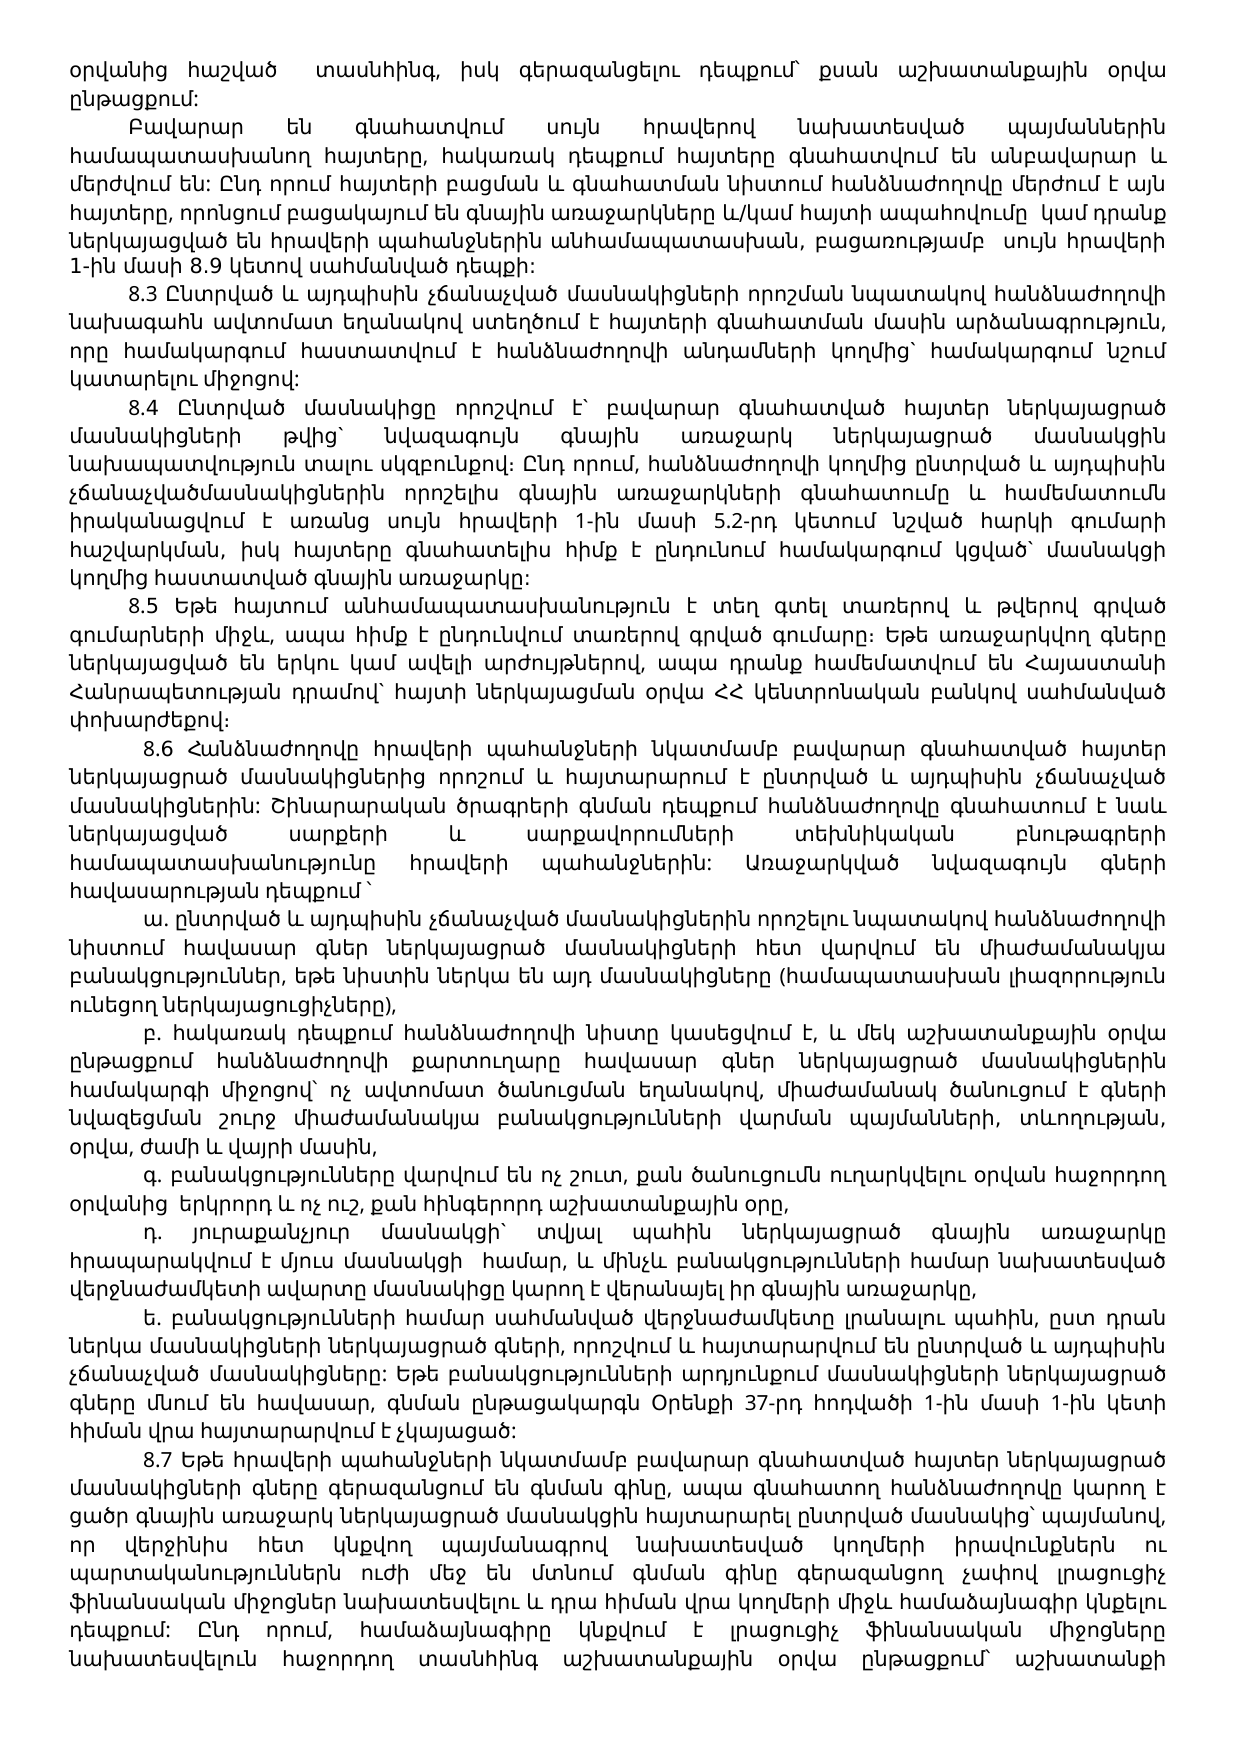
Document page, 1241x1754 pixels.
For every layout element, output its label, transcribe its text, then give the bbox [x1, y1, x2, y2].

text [69, 56, 1167, 112]
text ե. բանակցությունների համար սահմանված վերջնաժամկետը լրանալու պահին, ըստ դրան ներկա մասնակիցների ներկայացրած գների, որոշվում և հայտարարվում են ընտրված և այդպիսին չճանաչված մասնակիցները: Եթե բանակցությունների արդյունքում մասնակիցների ներկայացրած գները մնում են հավասար, գնման ընթացակարգն Օրենքի 37-րդ հոդվածի 1-ին մասի 1-ին կետի հիման վրա հայտարարվում է չկայացած: [69, 1303, 1167, 1445]
text 8.4 Ընտրված մասնակիցը որոշվում է` բավարար գնահատված հայտեր ներկայացրած մասնակիցների թվից` նվազագույն գնային առաջարկ ներկայացրած մասնակցին նախապատվություն տալու սկզբունքով։ Ընդ որում, հանձնաժողովի կողմից ընտրված և այդպիսին չճանաչվածմասնակիցներին որոշելիս գնային առաջարկների գնահատումը և համեմատումն իրականացվում է առանց սույն հրավերի 1-ին մասի 5.2-րդ կետում նշված հարկի գումարի հաշվարկման, իսկ հայտերը գնահատելիս հիմք է ընդունում համակարգում կցված` մասնակցի կողմից հաստատված գնային առաջարկը: [69, 393, 1167, 592]
text ա. ընտրված և այդպիսին չճանաչված մասնակիցներին որոշելու նպատակով հանձնաժողովի նիստում հավասար գներ ներկայացրած մասնակիցների հետ վարվում են միաժամանակյա բանակցություններ, եթե նիստին ներկա են այդ մասնակիցները (համապատասխան լիազորություն ունեցող ներկայացուցիչները), [69, 904, 1167, 1018]
text Բավարար են գնահատվում սույն հրավերով նախատեսված պայմաններին համապատասխանող հայտերը, հակառակ դեպքում հայտերը գնահատվում են անբավարար և մերժվում են: Ընդ որում հայտերի բացման և գնահատման նիստում հանձնաժողովը մերժում է այն հայտերը, որոնցում բացակայում են գնային առաջարկները և/կամ հայտի ապահովումը կամ դրանք ներկայացված են հրավերի պահանջներին անհամապատասխան, բացառությամբ սույն հրավերի 1-ին մասի 8.9 կետով սահմանված դեպքի: [69, 112, 1167, 279]
text 8.6 Հանձնաժողովը հրավերի պահանջների նկատմամբ բավարար գնահատված հայտեր ներկայացրած մասնակիցներից որոշում և հայտարարում է ընտրված և այդպիսին չճանաչված մասնակիցներին: Շինարարական ծրագրերի գնման դեպքում հանձնաժողովը գնահատում է նաև ներկայացված սարքերի և սարքավորումների տեխնիկական բնութագրերի համապատասխանությունը հրավերի պահանջներին: Առաջարկված նվազագույն գների հավասարության դեպքում ՝ [69, 734, 1167, 904]
text բ. հակառակ դեպքում հանձնաժողովի նիստը կասեցվում է, և մեկ աշխատանքային օրվա ընթացքում հանձնաժողովի քարտուղարը հավասար գներ ներկայացրած մասնակիցներին համակարգի միջոցով՝ ոչ ավտոմատ ծանուցման եղանակով, միաժամանակ ծանուցում է գների նվազեցման շուրջ միաժամանակյա բանակցությունների վարման պայմանների, տևողության, օրվա, ժամի և վայրի մասին, [69, 1018, 1167, 1160]
text գ. բանակցությունները վարվում են ոչ շուտ, քան ծանուցումն ուղարկվելու օրվան հաջորդող օրվանից երկրորդ և ոչ ուշ, քան հինգերորդ աշխատանքային օրը, [69, 1160, 1167, 1217]
text դ. յուրաքանչյուր մասնակցի` տվյալ պահին ներկայացրած գնային առաջարկը հրապարակվում է մյուս մասնակցի համար, և մինչև բանակցությունների համար նախատեսված վերջնաժամկետի ավարտը մասնակիցը կարող է վերանայել իր գնային առաջարկը, [69, 1217, 1167, 1303]
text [69, 1445, 1167, 1672]
text 8.3 Ընտրված և այդպիսին չճանաչված մասնակիցների որոշման նպատակով հանձնաժողովի նախագահն ավտոմատ եղանակով ստեղծում է հայտերի գնահատման մասին արձանագրություն, որը համակարգում հաստատվում է հանձնաժողովի անդամների կողմից` համակարգում նշում կատարելու միջոցով: [69, 279, 1167, 393]
text 8.5 Եթե հայտում անհամապատասխանություն է տեղ գտել տառերով և թվերով գրված գումարների միջև, ապա հիմք է ընդունվում տառերով գրված գումարը։ Եթե առաջարկվող գները ներկայացված են երկու կամ ավելի արժույթներով, ապա դրանք համեմատվում են Հայաստանի Հանրապետության դրամով` հայտի ներկայացման օրվա ՀՀ կենտրոնական բանկով սահմանված փոխարժեքով։ [69, 592, 1167, 734]
